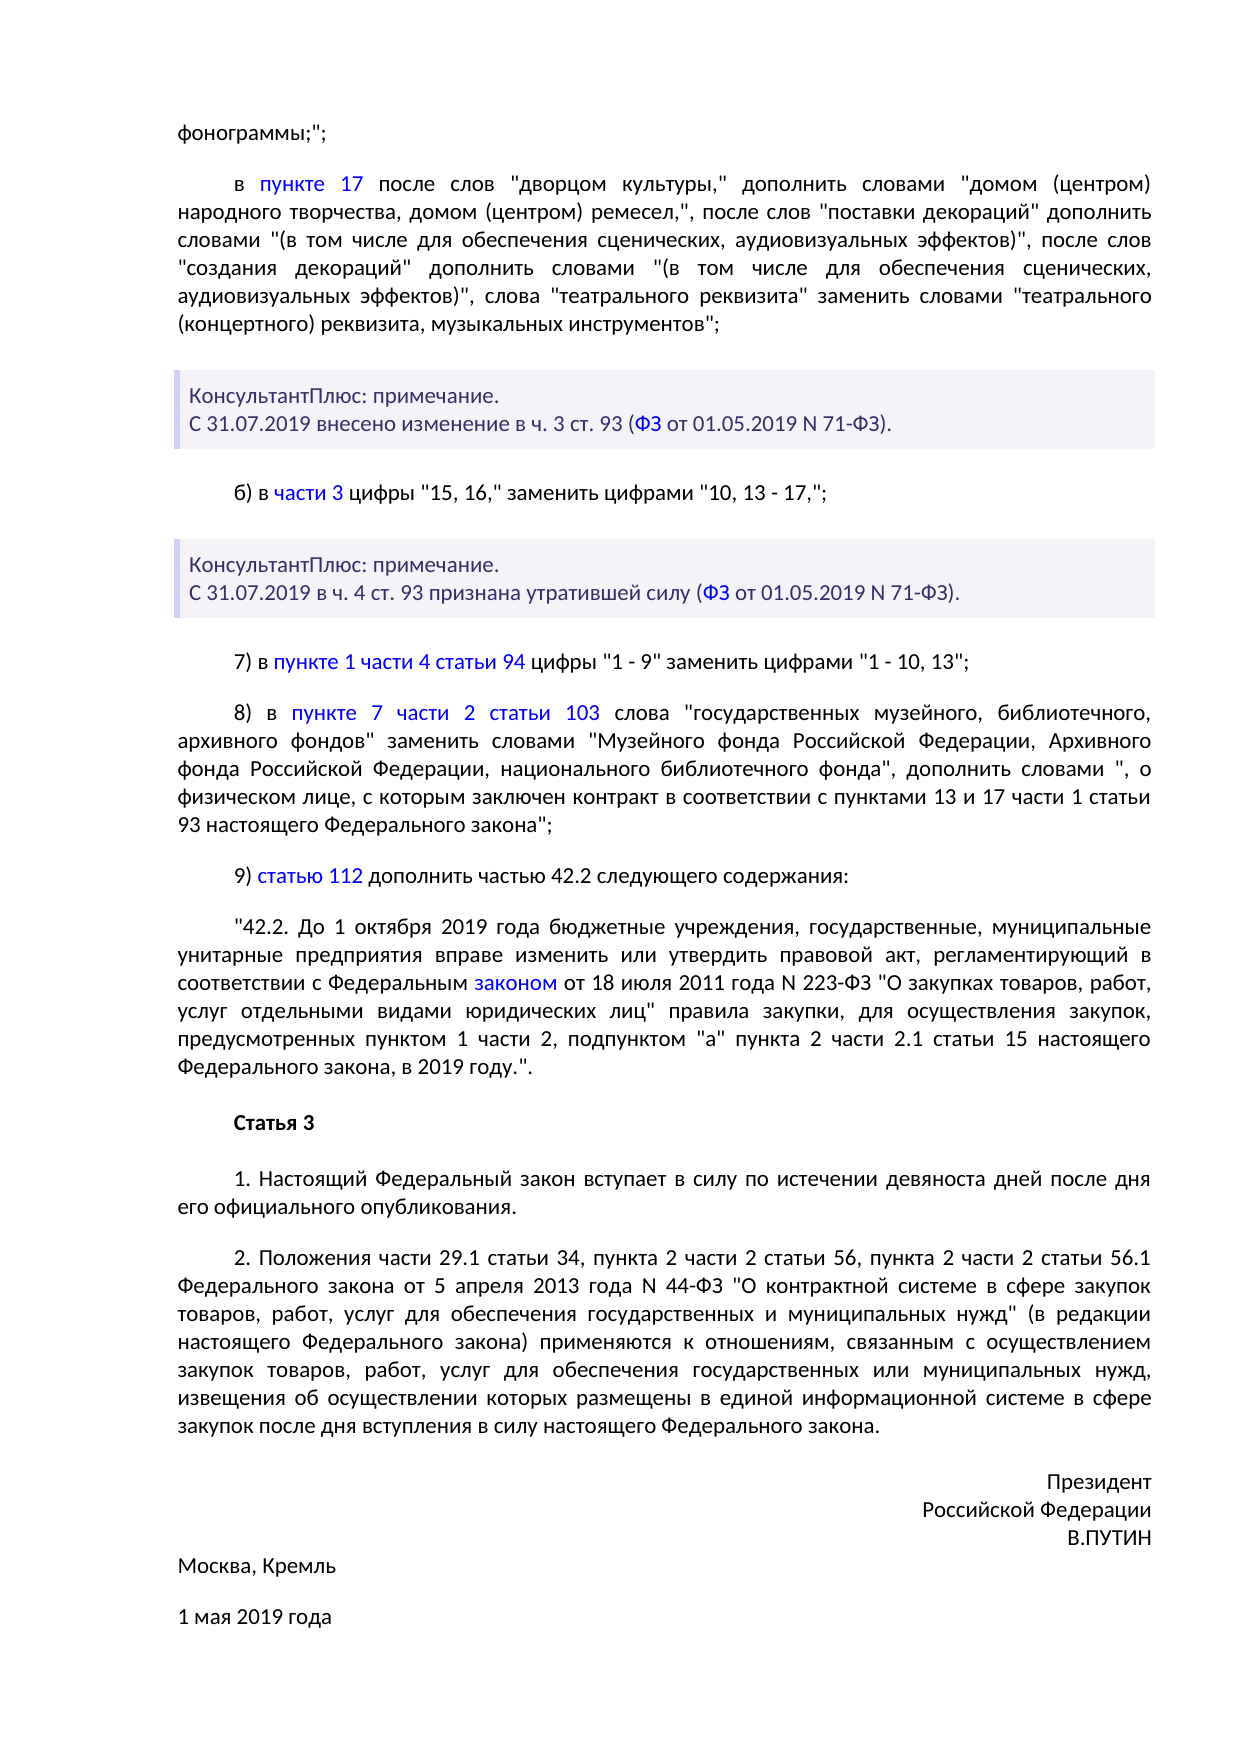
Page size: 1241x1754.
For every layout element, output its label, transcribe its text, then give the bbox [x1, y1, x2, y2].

text 8) в пункте 7 части 2 статьи 103 слова "государственных музейного, библиотечного, архивного фондов" заменить словами "Музейного фонда Российской Федерации, Архивного фонда Российской Федерации, национального библиотечного фонда", дополнить словами ", о физическом лице, с которым заключен контракт в соответствии с пунктами 13 и 17 части 1 статьи 93 настоящего Федерального закона"; [177, 698, 1152, 838]
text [177, 118, 1152, 146]
text б) в части 3 цифры "15, 16," заменить цифрами "10, 13 - 17,"; [177, 478, 1152, 506]
text Российской Федерации [177, 1496, 1152, 1523]
text "42.2. До 1 октября 2019 года бюджетные учреждения, государственные, муниципальные унитарные предприятия вправе изменить или утвердить правовой акт, регламентирующий в соответствии с Федеральным законом от 18 июля 2011 года N 223-ФЗ "О закупках товаров, работ, услуг отдельными видами юридических лиц" правила закупки, для осуществления закупок, предусмотренных пунктом 1 части 2, подпунктом "а" пункта 2 части 2.1 статьи 15 настоящего Федерального закона, в 2019 году.". [177, 912, 1152, 1080]
table_header КонсультантПлюс: примечание. С 31.07.2019 внесено изменение в ч. 3 ст. 93 (ФЗ от 01.05.2019 N 71-ФЗ). [180, 370, 1149, 449]
text 1. Настоящий Федеральный закон вступает в силу по истечении девяноста дней после дня его официального опубликования. [177, 1164, 1152, 1220]
text Президент [177, 1467, 1152, 1496]
table_header КонсультантПлюс: примечание. С 31.07.2019 в ч. 4 ст. 93 признана утратившей силу (ФЗ от 01.05.2019 N 71-ФЗ). [180, 539, 1149, 618]
text В.ПУТИН [177, 1523, 1152, 1552]
text Москва, Кремль [177, 1552, 1152, 1579]
title Статья 3 [177, 1108, 1152, 1136]
text 2. Положения части 29.1 статьи 34, пункта 2 части 2 статьи 56, пункта 2 части 2 статьи 56.1 Федерального закона от 5 апреля 2013 года N 44-ФЗ "О контрактной системе в сфере закупок товаров, работ, услуг для обеспечения государственных и муниципальных нужд" (в редакции настоящего Федерального закона) применяются к отношениям, связанным с осуществлением закупок товаров, работ, услуг для обеспечения государственных или муниципальных нужд, извещения об осуществлении которых размещены в единой информационной системе в сфере закупок после дня вступления в силу настоящего Федерального закона. [177, 1243, 1152, 1439]
text 1 мая 2019 года [177, 1602, 1152, 1631]
text в пункте 17 после слов "дворцом культуры," дополнить словами "домом (центром) народного творчества, домом (центром) ремесел,", после слов "поставки декораций" дополнить словами "(в том числе для обеспечения сценических, аудиовизуальных эффектов)", после слов "создания декораций" дополнить словами "(в том числе для обеспечения сценических, аудиовизуальных эффектов)", слова "театрального реквизита" заменить словами "театрального (концертного) реквизита, музыкальных инструментов"; [177, 169, 1152, 337]
text 7) в пункте 1 части 4 статьи 94 цифры "1 - 9" заменить цифрами "1 - 10, 13"; [177, 647, 1152, 675]
text 9) статью 112 дополнить частью 42.2 следующего содержания: [177, 861, 1152, 889]
